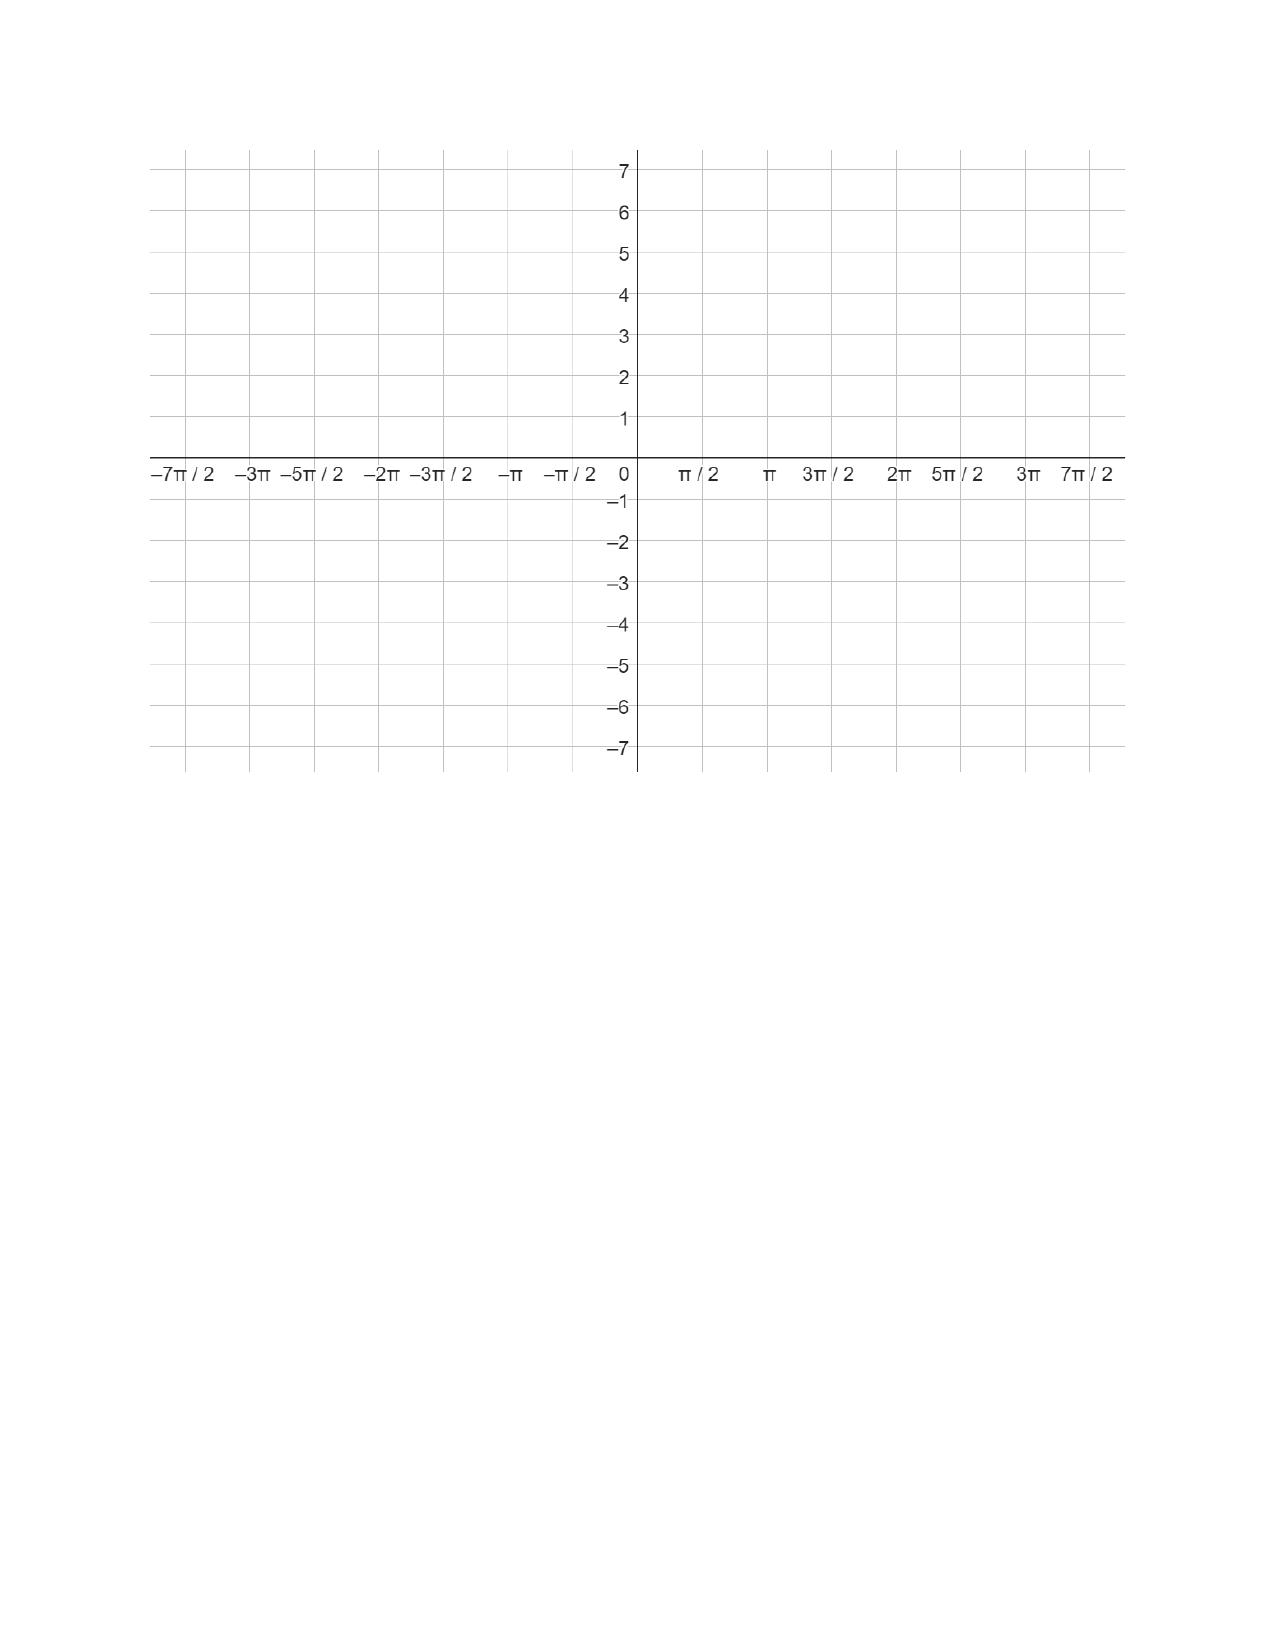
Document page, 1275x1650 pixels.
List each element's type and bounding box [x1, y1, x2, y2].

picture [150, 150, 1125, 772]
